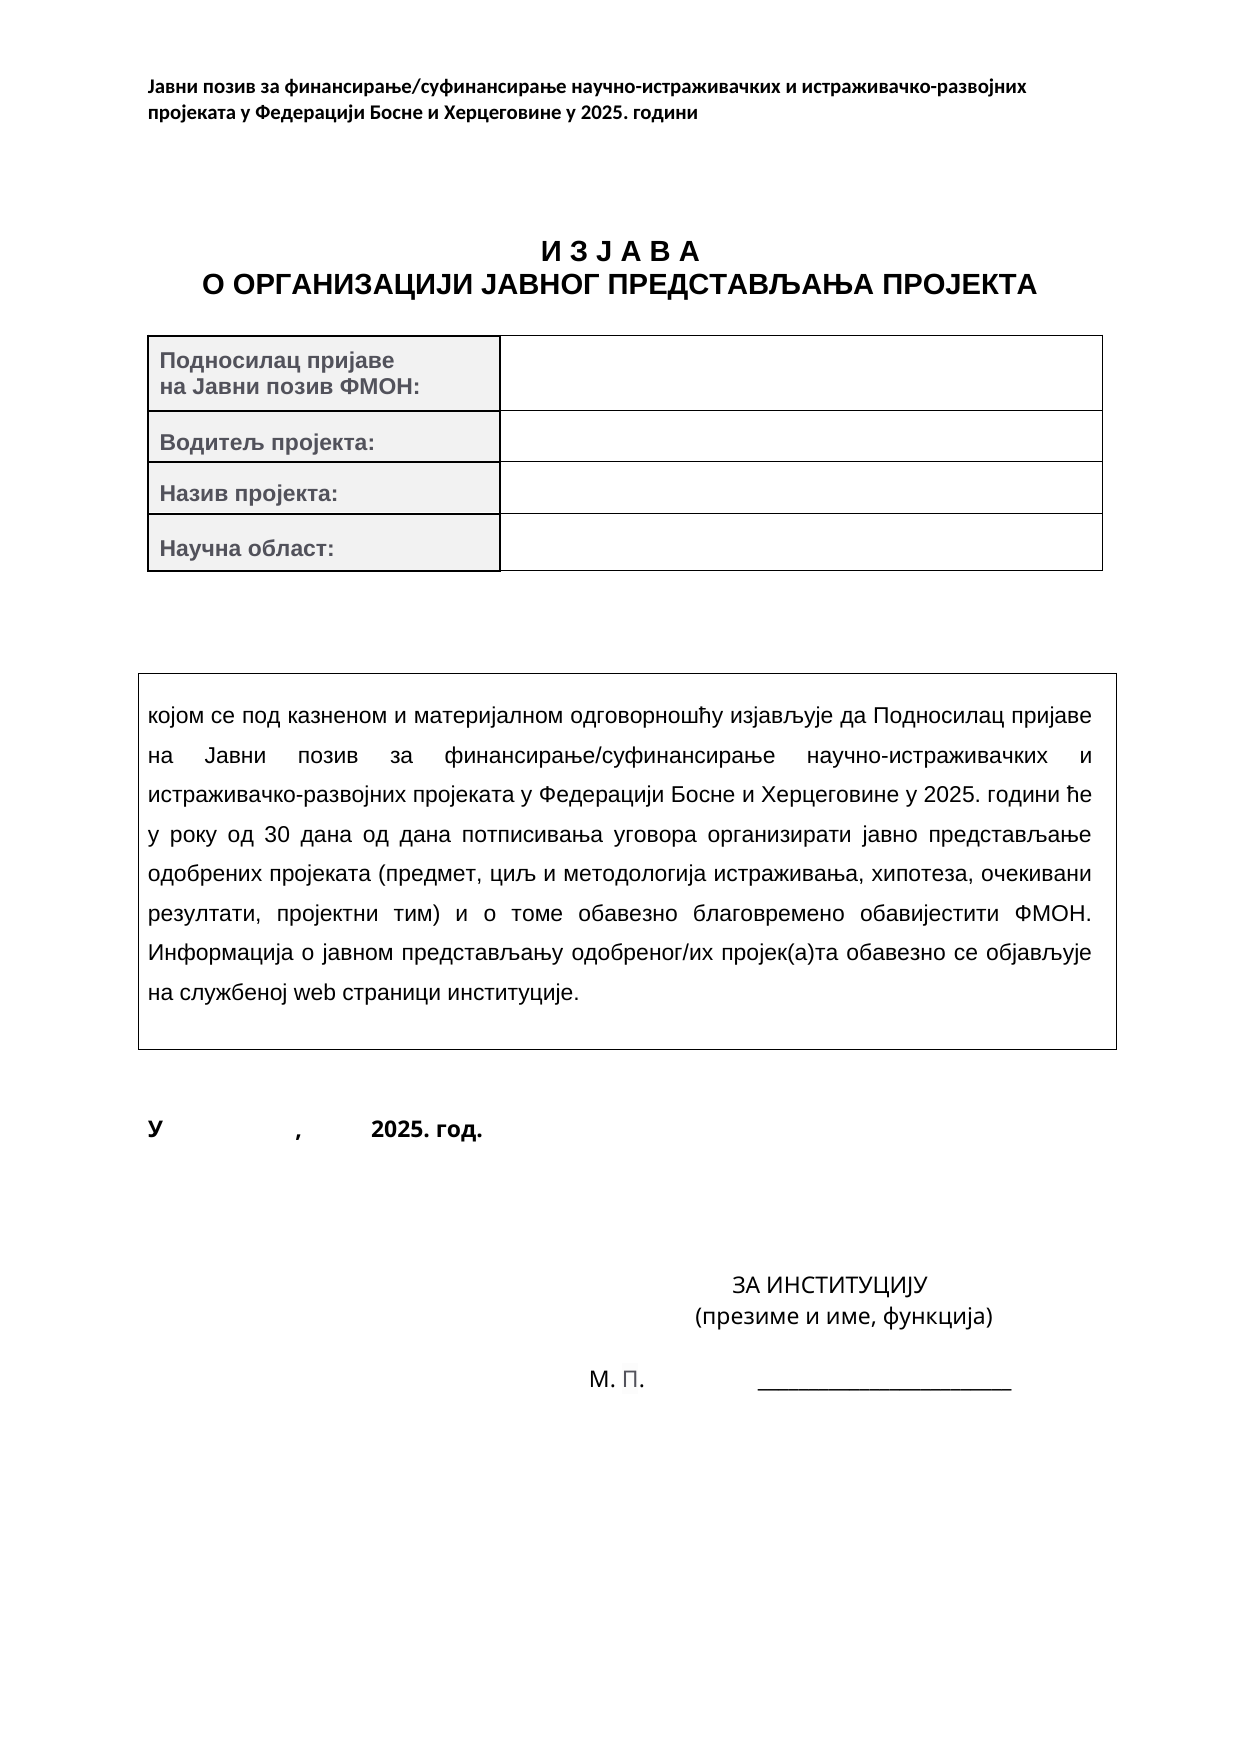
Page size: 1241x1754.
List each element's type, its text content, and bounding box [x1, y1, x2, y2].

table_header Подносилац пријаве на Јавни позив ФМОН: [149, 337, 499, 410]
text (презиме и име, функција) [148, 1300, 1093, 1331]
text И З Ј А В А [148, 234, 1093, 267]
text ЗА ИНСТИТУЦИЈУ [148, 1269, 1093, 1300]
table_cell [501, 411, 1102, 461]
table_cell Назив пројекта: [149, 463, 499, 512]
text У , 2025. год. [148, 1112, 1093, 1144]
table_cell [501, 514, 1102, 570]
table_cell Научна област: [149, 515, 499, 570]
table_cell [501, 462, 1102, 512]
table_header [501, 336, 1102, 410]
text M. П. _________________________ [148, 1362, 1093, 1394]
text којом се под казненом и материјалном одговорношћу изјављује да Подносилац пријаве на Јавни позив за финансирање/суфинансирање научно-истраживачких и истраживачко-развојних пројеката у Федерацији Босне и Херцеговине у 2025. години ће у року од 30 дана од дана потписивања уговора организирати јавно представљање одобрених пројеката (предмет, циљ и методологија истраживања, хипотеза, очекивани резултати, пројектни тим) и о томе обавезно благовремено обавијестити ФМОН. Информација о јавном представљању одобреног/их пројек(а)та обавезно се објављује на службеној web страници институције. [148, 702, 1093, 1005]
table_cell Водитељ пројекта: [149, 412, 499, 461]
text О ОРГАНИЗАЦИЈИ ЈАВНОГ ПРЕДСТАВЉАЊА ПРОЈЕКТА [148, 267, 1093, 301]
